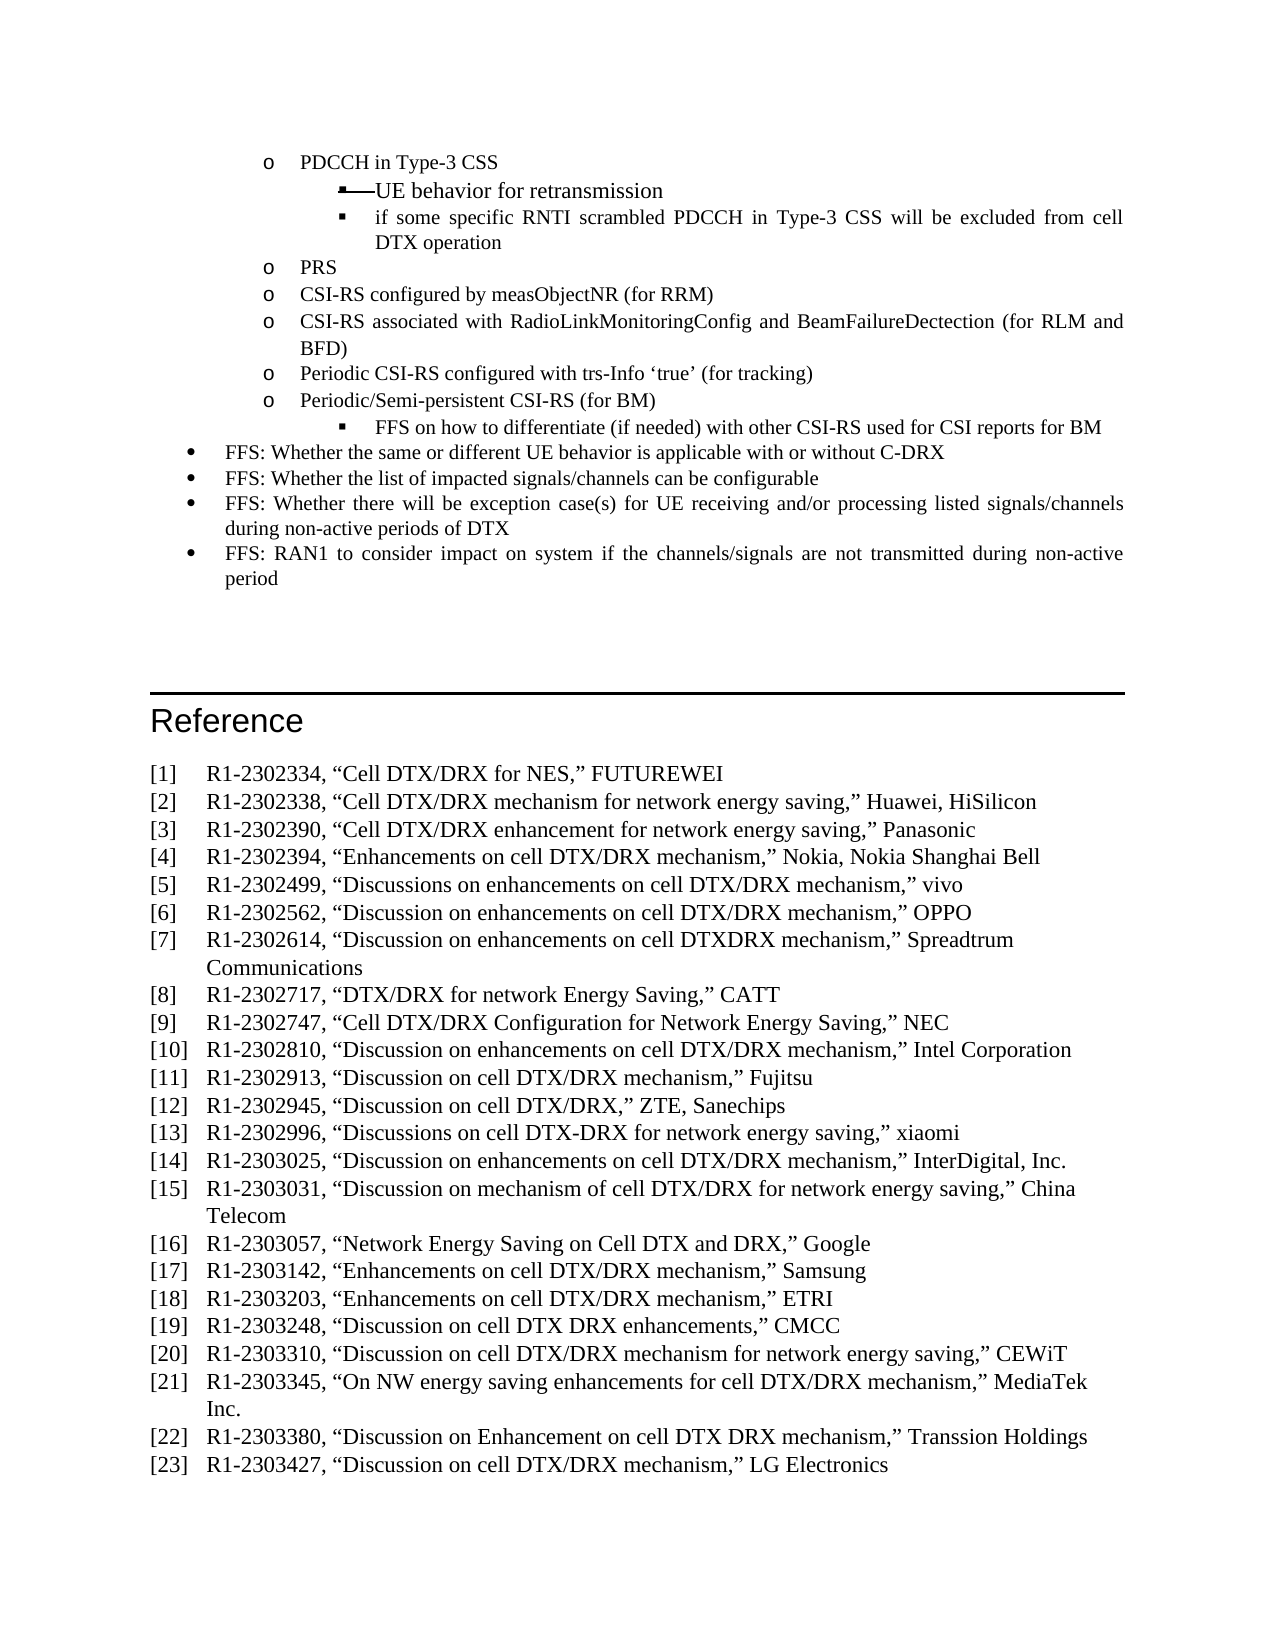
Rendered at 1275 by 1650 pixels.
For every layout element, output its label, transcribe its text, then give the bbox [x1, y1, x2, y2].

list R1-2303025, “Discussion on enhancements on cell DTX/DRX mechanism,” InterDigital, Inc. [150, 1147, 1125, 1173]
list R1-2303142, “Enhancements on cell DTX/DRX mechanism,” Samsung [150, 1257, 1125, 1284]
list R1-2302334, “Cell DTX/DRX for NES,” FUTUREWEI [150, 761, 1125, 787]
list R1-2302614, “Discussion on enhancements on cell DTXDRX mechanism,” Spreadtrum Communications [150, 926, 1125, 980]
list R1-2302499, “Discussions on enhancements on cell DTX/DRX mechanism,” vivo [150, 871, 1125, 897]
list R1-2302562, “Discussion on enhancements on cell DTX/DRX mechanism,” OPPO [150, 898, 1125, 925]
list R1-2303031, “Discussion on mechanism of cell DTX/DRX for network energy saving,” China Telecom [150, 1174, 1125, 1228]
list CSI-RS associated with RadioLinkMonitoringConfig and BeamFailureDectection (for RLM and BFD) [262, 309, 1125, 360]
subtitle Reference [150, 695, 1125, 740]
list FFS: RAN1 to consider impact on system if the channels/signals are not transmitted during non-active period [187, 541, 1125, 590]
list R1-2302390, “Cell DTX/DRX enhancement for network energy saving,” Panasonic [150, 816, 1125, 842]
list R1-2302945, “Discussion on cell DTX/DRX,” ZTE, Sanechips [150, 1092, 1125, 1118]
list Periodic CSI-RS configured with trs-Info ‘true’ (for tracking) [262, 361, 1125, 387]
list FFS: Whether the list of impacted signals/channels can be configurable [187, 465, 1125, 489]
list R1-2303310, “Discussion on cell DTX/DRX mechanism for network energy saving,” CEWiT [150, 1340, 1125, 1367]
list PDCCH in Type-3 CSS [262, 150, 1125, 176]
list R1-2302810, “Discussion on enhancements on cell DTX/DRX mechanism,” Intel Corporation [150, 1037, 1125, 1063]
list R1-2302996, “Discussions on cell DTX-DRX for network energy saving,” xiaomi [150, 1119, 1125, 1146]
list R1-2303427, “Discussion on cell DTX/DRX mechanism,” LG Electronics [150, 1451, 1125, 1477]
list PRS [262, 255, 1125, 281]
list R1-2302338, “Cell DTX/DRX mechanism for network energy saving,” Huawei, HiSilicon [150, 788, 1125, 814]
list R1-2302394, “Enhancements on cell DTX/DRX mechanism,” Nokia, Nokia Shanghai Bell [150, 843, 1125, 870]
list FFS: Whether there will be exception case(s) for UE receiving and/or processing listed signals/channels during non-active periods of DTX [187, 491, 1125, 540]
list UE behavior for retransmission [337, 177, 1125, 203]
list FFS on how to differentiate (if needed) with other CSI-RS used for CSI reports for BM [337, 415, 1125, 439]
list if some specific RNTI scrambled PDCCH in Type-3 CSS will be excluded from cell DTX operation [337, 204, 1125, 254]
list R1-2302717, “DTX/DRX for network Energy Saving,” CATT [150, 981, 1125, 1008]
list R1-2303380, “Discussion on Enhancement on cell DTX DRX mechanism,” Transsion Holdings [150, 1423, 1125, 1449]
list R1-2303248, “Discussion on cell DTX DRX enhancements,” CMCC [150, 1313, 1125, 1339]
list R1-2302747, “Cell DTX/DRX Configuration for Network Energy Saving,” NEC [150, 1009, 1125, 1035]
list R1-2303203, “Enhancements on cell DTX/DRX mechanism,” ETRI [150, 1285, 1125, 1311]
list R1-2302913, “Discussion on cell DTX/DRX mechanism,” Fujitsu [150, 1064, 1125, 1091]
list Periodic/Semi-persistent CSI-RS (for BM) [262, 388, 1125, 414]
list R1-2303345, “On NW energy saving enhancements for cell DTX/DRX mechanism,” MediaTek Inc. [150, 1368, 1125, 1422]
list FFS: Whether the same or different UE behavior is applicable with or without C-DRX [187, 440, 1125, 464]
list R1-2303057, “Network Energy Saving on Cell DTX and DRX,” Google [150, 1230, 1125, 1256]
list CSI-RS configured by measObjectNR (for RRM) [262, 282, 1125, 308]
